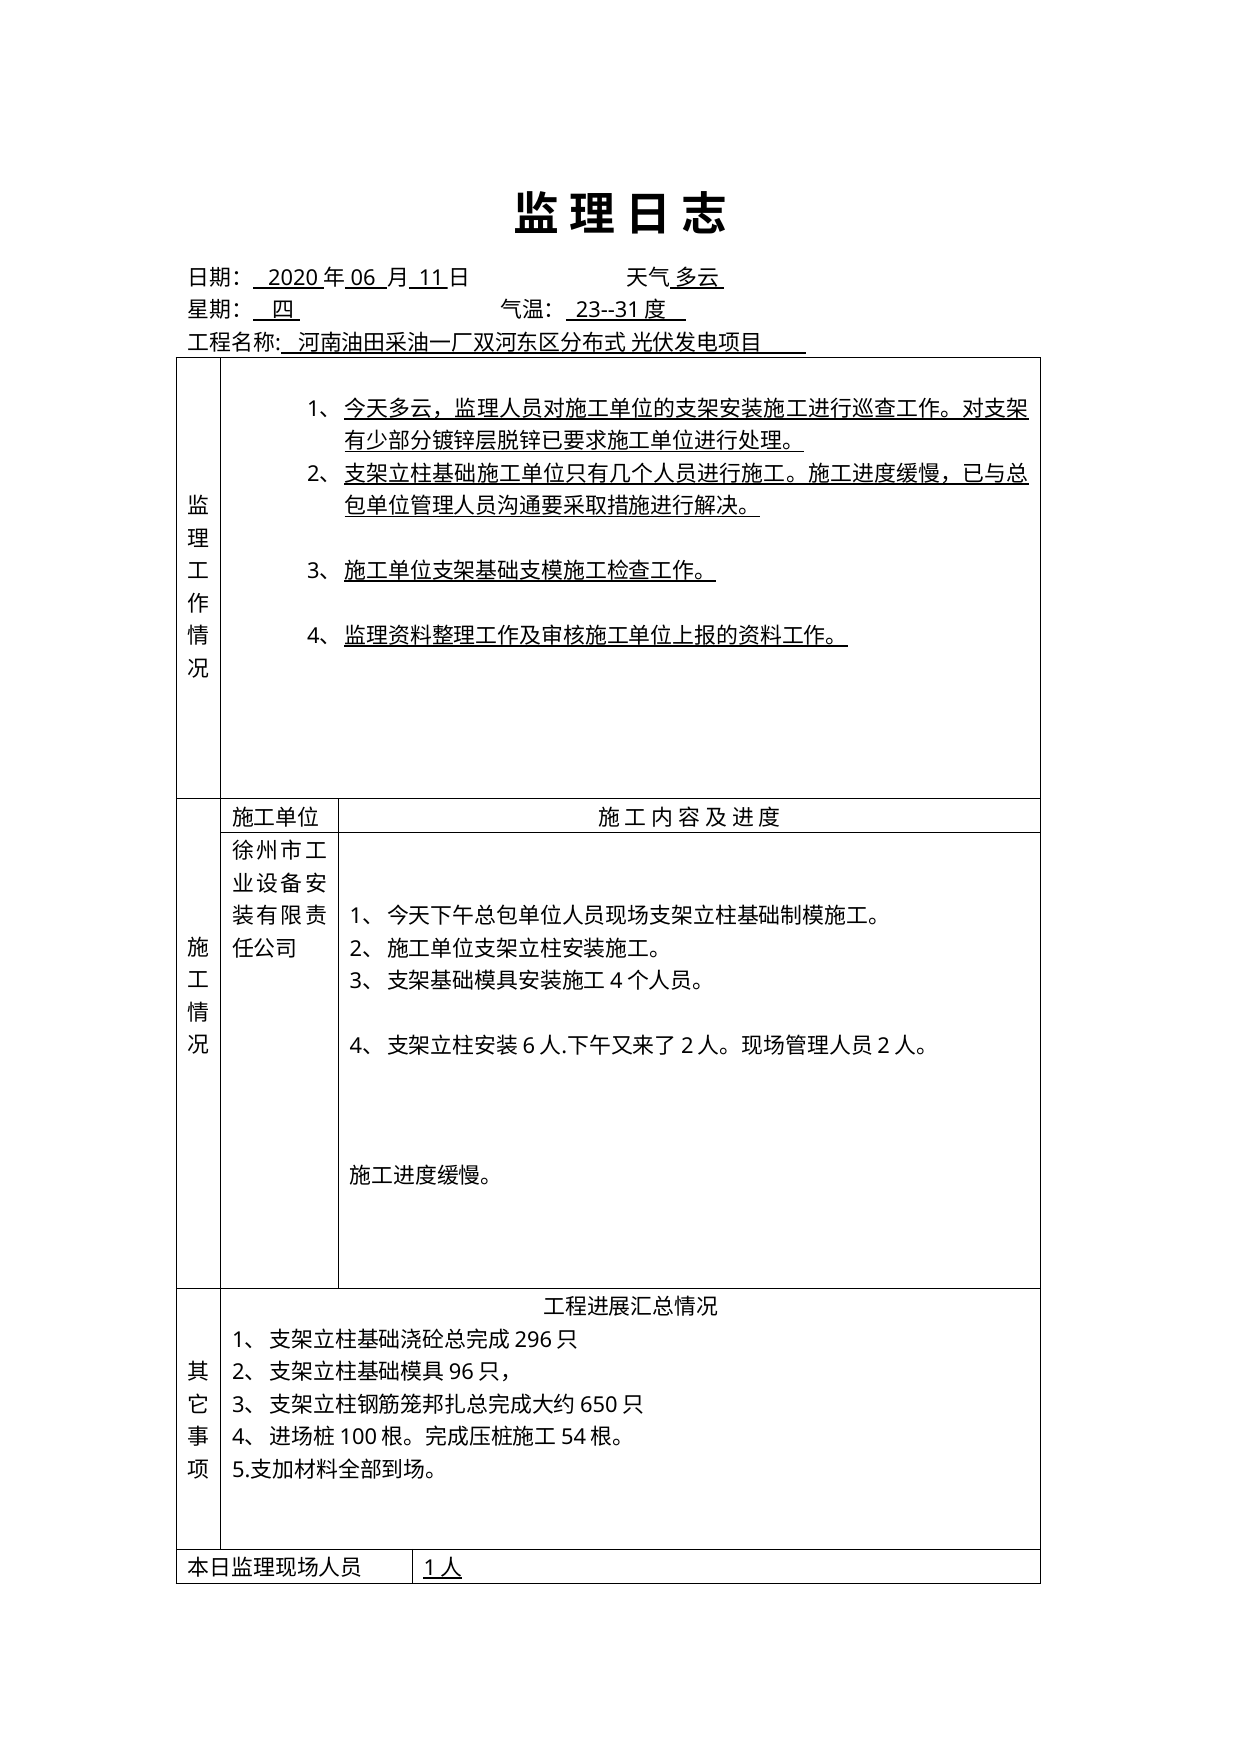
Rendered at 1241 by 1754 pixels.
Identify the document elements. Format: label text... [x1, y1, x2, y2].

table_cell 施工单位 [221, 799, 338, 832]
text 星期： 四 气温： 23--31度 [187, 292, 1053, 324]
table_cell 其它事项 [177, 1289, 220, 1549]
table_cell 施 工 内 容 及 进 度 [339, 799, 1040, 832]
table_cell 今天下午总包单位人员现场支架立柱基础制模施工。 施工单位支架立柱安装施工。 支架基础模具安装施工4个人员。 支架立柱安装6人.下午又来了2人。现场管理人员2人。 施工进度缓慢。 [339, 833, 1040, 1288]
table_cell 徐州市工业设备安装有限责任公司 [221, 833, 338, 1288]
table_cell 工程进展汇总情况 支架立柱基础浇砼总完成296只 支架立柱基础模具96只， 支架立柱钢筋笼邦扎总完成大约650只 进场桩100根。完成压桩施工54根。 5.支加材料全部到场。 [221, 1289, 1040, 1549]
text 日期： 2020 年 06 月 11日 天气 多云 [187, 259, 1053, 292]
text 监 理 日 志 [187, 162, 1053, 259]
table_header 今天多云，监理人员对施工单位的支架安装施工进行巡查工作。对支架有少部分镀锌层脱锌已要求施工单位进行处理。 支架立柱基础施工单位只有几个人员进行施工。施工进度缓慢，已与总包单位管理人员沟通要采取措施进行解决。 施工单位支架基础支模施工检查工作。 监理资料整理工作及审核施工单位上报的资料工作。 [221, 358, 1040, 798]
table_cell 施工情况 [177, 799, 220, 1288]
text 工程名称: 河南油田采油一厂双河东区分布式 光伏发电项目 [187, 324, 1053, 357]
table_cell 1人 [413, 1550, 1040, 1582]
table_header 监理工作 情况 [177, 358, 220, 798]
table_cell 本日监理现场人员 [177, 1550, 412, 1582]
